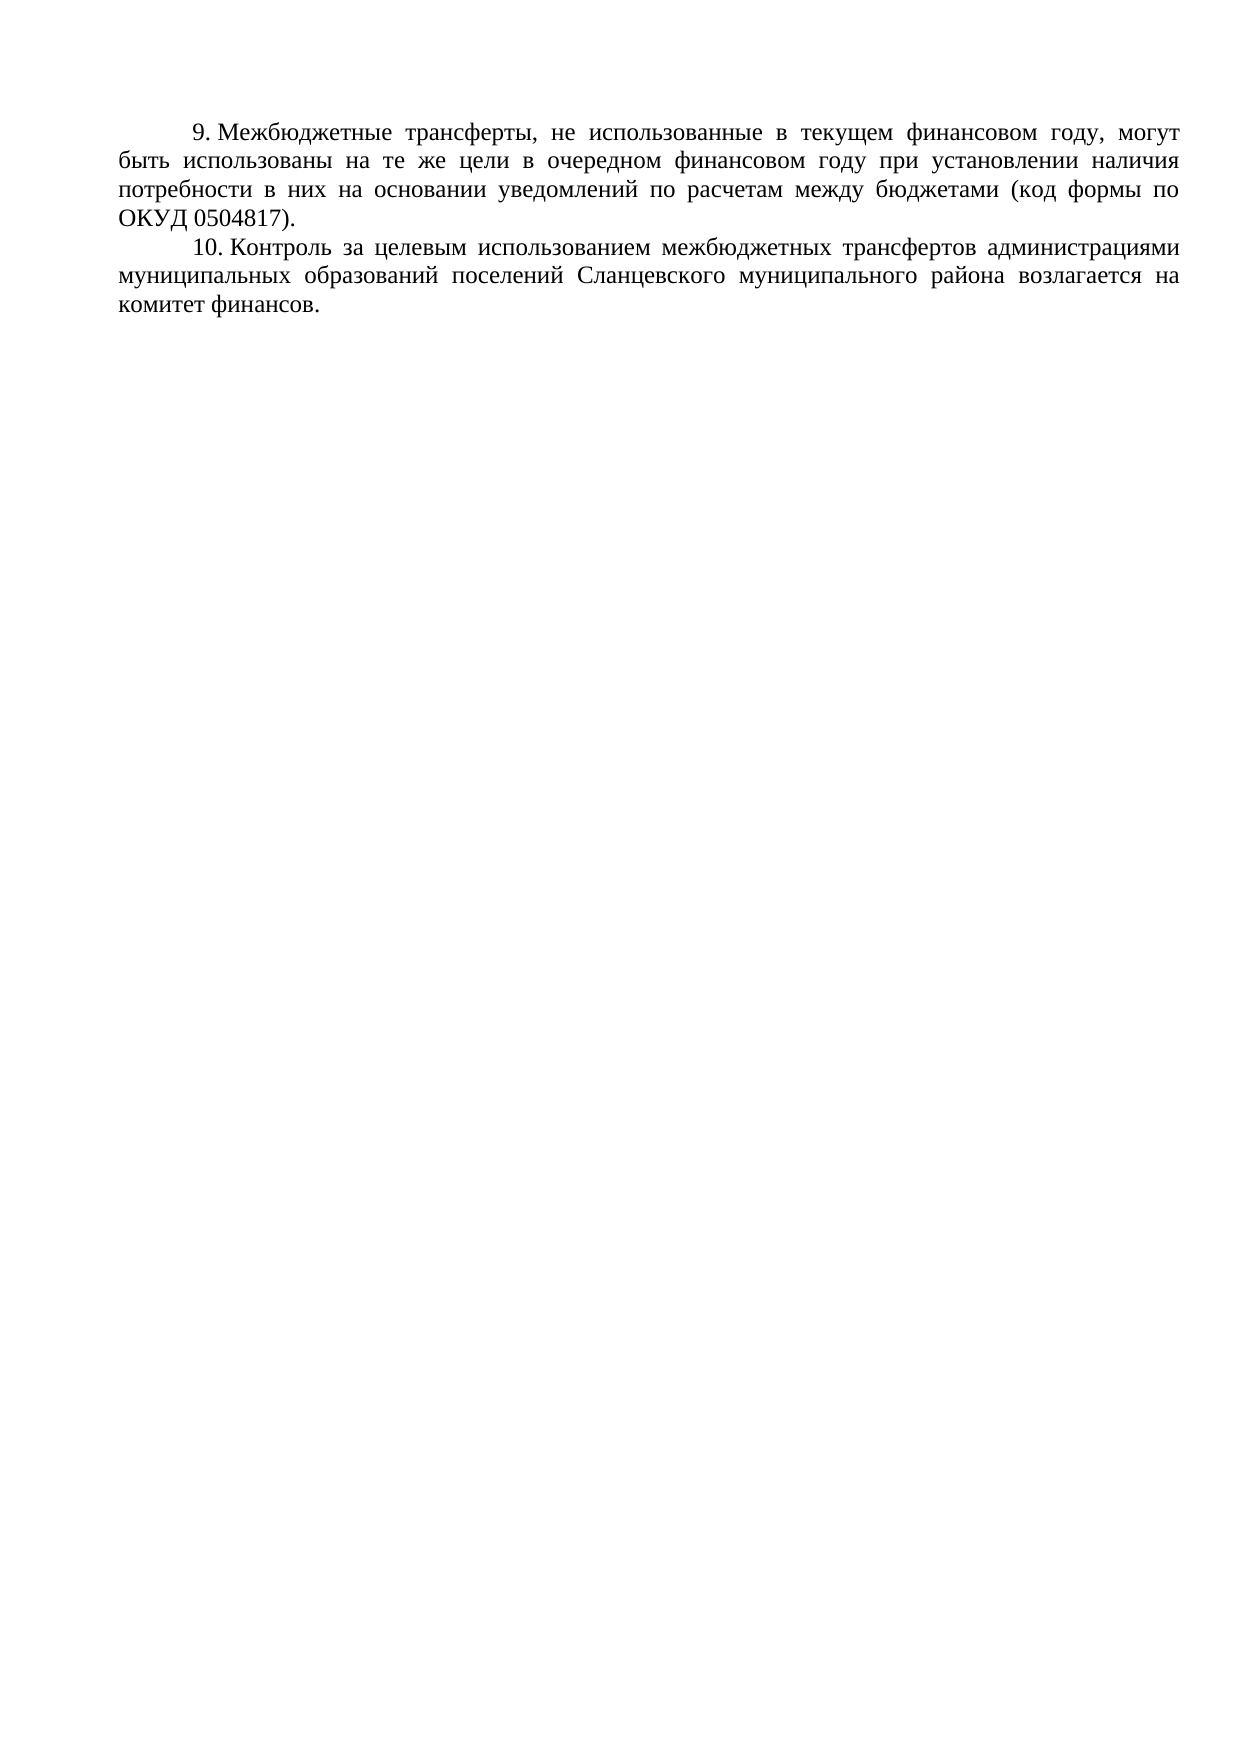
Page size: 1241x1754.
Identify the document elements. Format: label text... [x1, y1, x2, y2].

text 9. Межбюджетные трансферты, не использованные в текущем финансовом году, могут быть использованы на те же цели в очередном финансовом году при установлении наличия потребности в них на основании уведомлений по расчетам между бюджетами (код формы по ОКУД 0504817). [118, 117, 1181, 232]
text 10. Контроль за целевым использованием межбюджетных трансфертов администрациями муниципальных образований поселений Сланцевского муниципального района возлагается на комитет финансов. [118, 232, 1181, 318]
